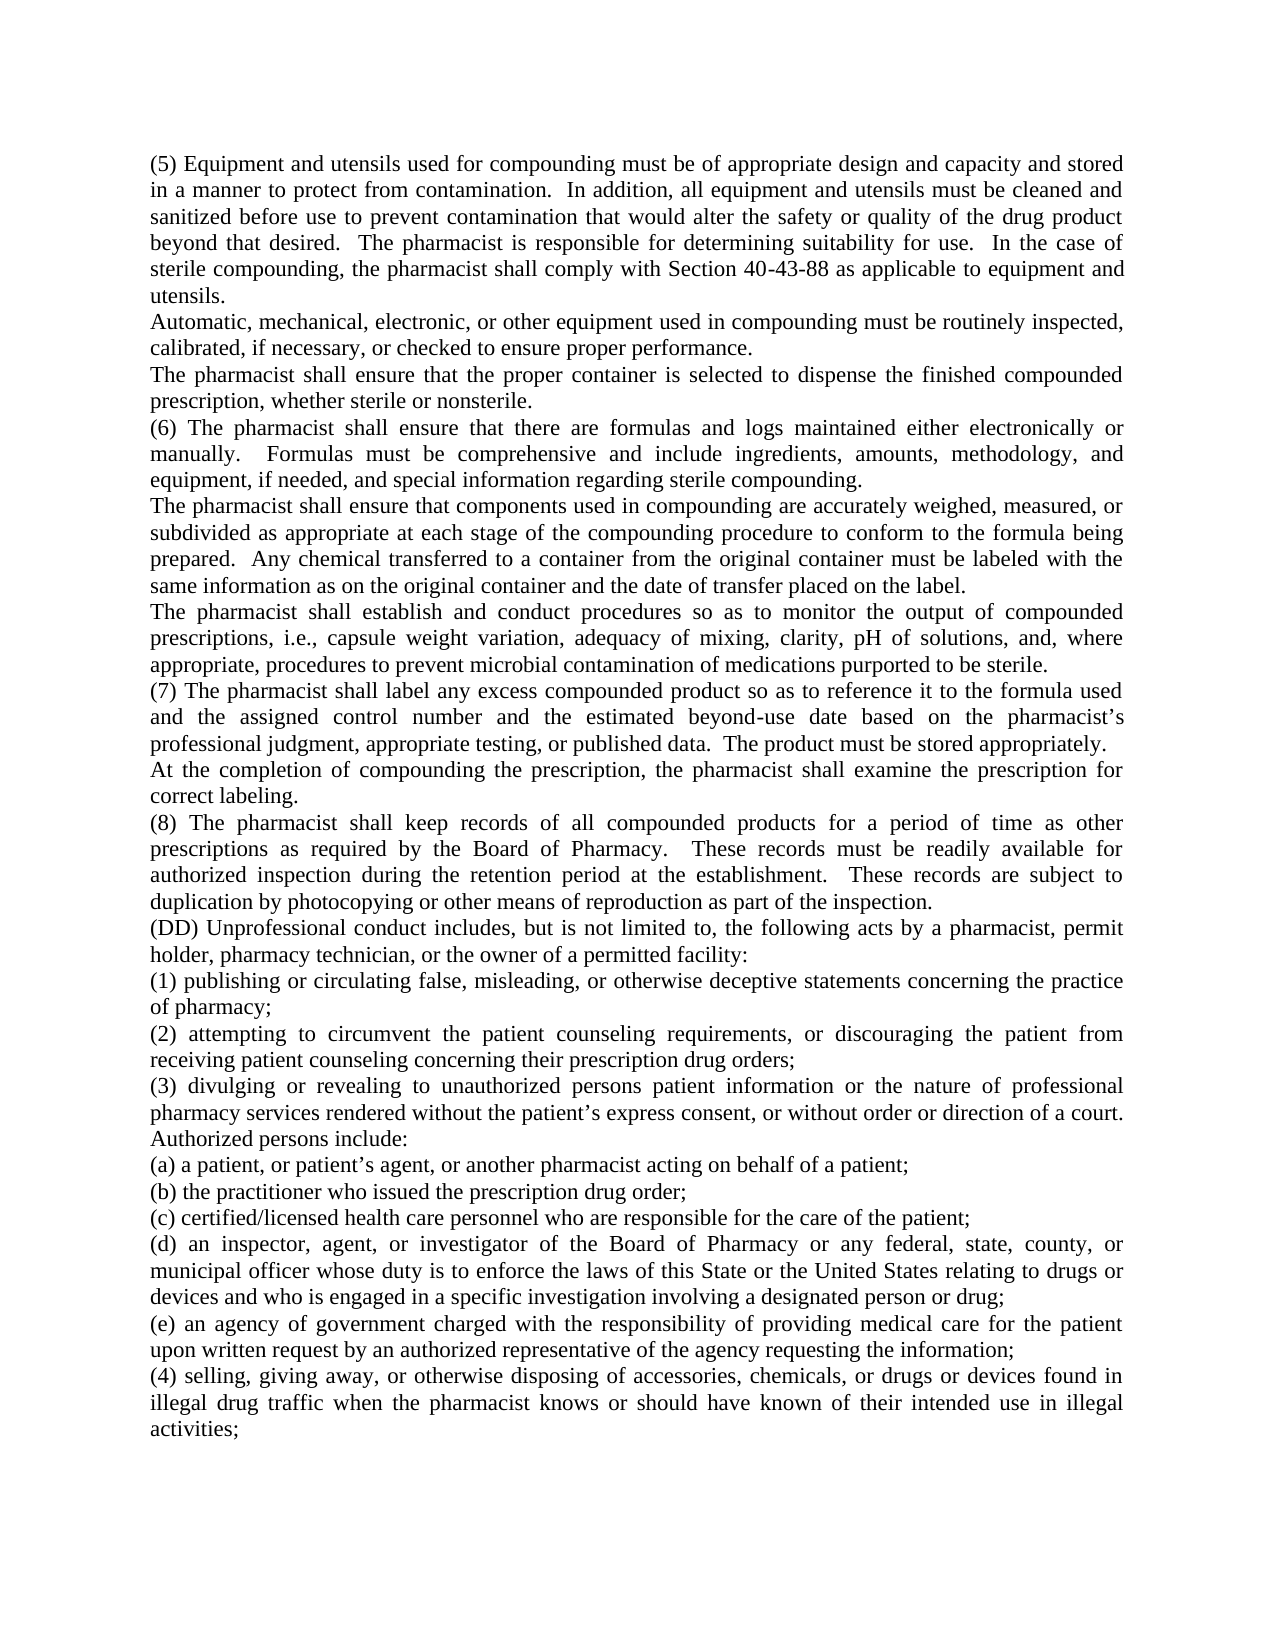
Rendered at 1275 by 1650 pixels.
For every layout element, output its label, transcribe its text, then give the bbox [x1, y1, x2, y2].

text (DD) Unprofessional conduct includes, but is not limited to, the following acts by a pharmacist, permit holder, pharmacy technician, or the owner of a permitted facility: [150, 914, 1125, 967]
text (3) divulging or revealing to unauthorized persons patient information or the nature of professional pharmacy services rendered without the patient’s express consent, or without order or direction of a court. Authorized persons include: [150, 1072, 1125, 1151]
text At the completion of compounding the prescription, the pharmacist shall examine the prescription for correct labeling. [150, 756, 1125, 809]
text (7) The pharmacist shall label any excess compounded product so as to reference it to the formula used and the assigned control number and the estimated beyond-use date based on the pharmacist’s professional judgment, appropriate testing, or published data. The product must be stored appropriately. [150, 677, 1125, 756]
text (8) The pharmacist shall keep records of all compounded products for a period of time as other prescriptions as required by the Board of Pharmacy. These records must be readily available for authorized inspection during the retention period at the establishment. These records are subject to duplication by photocopying or other means of reproduction as part of the inspection. [150, 809, 1125, 914]
text The pharmacist shall ensure that the proper container is selected to dispense the finished compounded prescription, whether sterile or nonsterile. [150, 361, 1125, 413]
text (6) The pharmacist shall ensure that there are formulas and logs maintained either electronically or manually. Formulas must be comprehensive and include ingredients, amounts, methodology, and equipment, if needed, and special information regarding sterile compounding. [150, 413, 1125, 493]
text Automatic, mechanical, electronic, or other equipment used in compounding must be routinely inspected, calibrated, if necessary, or checked to ensure proper performance. [150, 308, 1125, 361]
text (a) a patient, or patient’s agent, or another pharmacist acting on behalf of a patient; [150, 1151, 1125, 1178]
text (b) the practitioner who issued the prescription drug order; [150, 1178, 1125, 1204]
text (2) attempting to circumvent the patient counseling requirements, or discouraging the patient from receiving patient counseling concerning their prescription drug orders; [150, 1020, 1125, 1072]
text (4) selling, giving away, or otherwise disposing of accessories, chemicals, or drugs or devices found in illegal drug traffic when the pharmacist knows or should have known of their intended use in illegal activities; [150, 1362, 1125, 1441]
text (5) Equipment and utensils used for compounding must be of appropriate design and capacity and stored in a manner to protect from contamination. In addition, all equipment and utensils must be cleaned and sanitized before use to prevent contamination that would alter the safety or quality of the drug product beyond that desired. The pharmacist is responsible for determining suitability for use. In the case of sterile compounding, the pharmacist shall comply with Section 40-43-88 as applicable to equipment and utensils. [150, 150, 1125, 308]
text (d) an inspector, agent, or investigator of the Board of Pharmacy or any federal, state, county, or municipal officer whose duty is to enforce the laws of this State or the United States relating to drugs or devices and who is engaged in a specific investigation involving a designated person or drug; [150, 1231, 1125, 1309]
text (e) an agency of government charged with the responsibility of providing medical care for the patient upon written request by an authorized representative of the agency requesting the information; [150, 1309, 1125, 1362]
text (1) publishing or circulating false, misleading, or otherwise deceptive statements concerning the practice of pharmacy; [150, 967, 1125, 1020]
text (c) certified/licensed health care personnel who are responsible for the care of the patient; [150, 1204, 1125, 1231]
text The pharmacist shall establish and conduct procedures so as to monitor the output of compounded prescriptions, i.e., capsule weight variation, adequacy of mixing, clarity, pH of solutions, and, where appropriate, procedures to prevent microbial contamination of medications purported to be sterile. [150, 598, 1125, 677]
text The pharmacist shall ensure that components used in compounding are accurately weighed, measured, or subdivided as appropriate at each stage of the compounding procedure to conform to the formula being prepared. Any chemical transferred to a container from the original container must be labeled with the same information as on the original container and the date of transfer placed on the label. [150, 493, 1125, 598]
